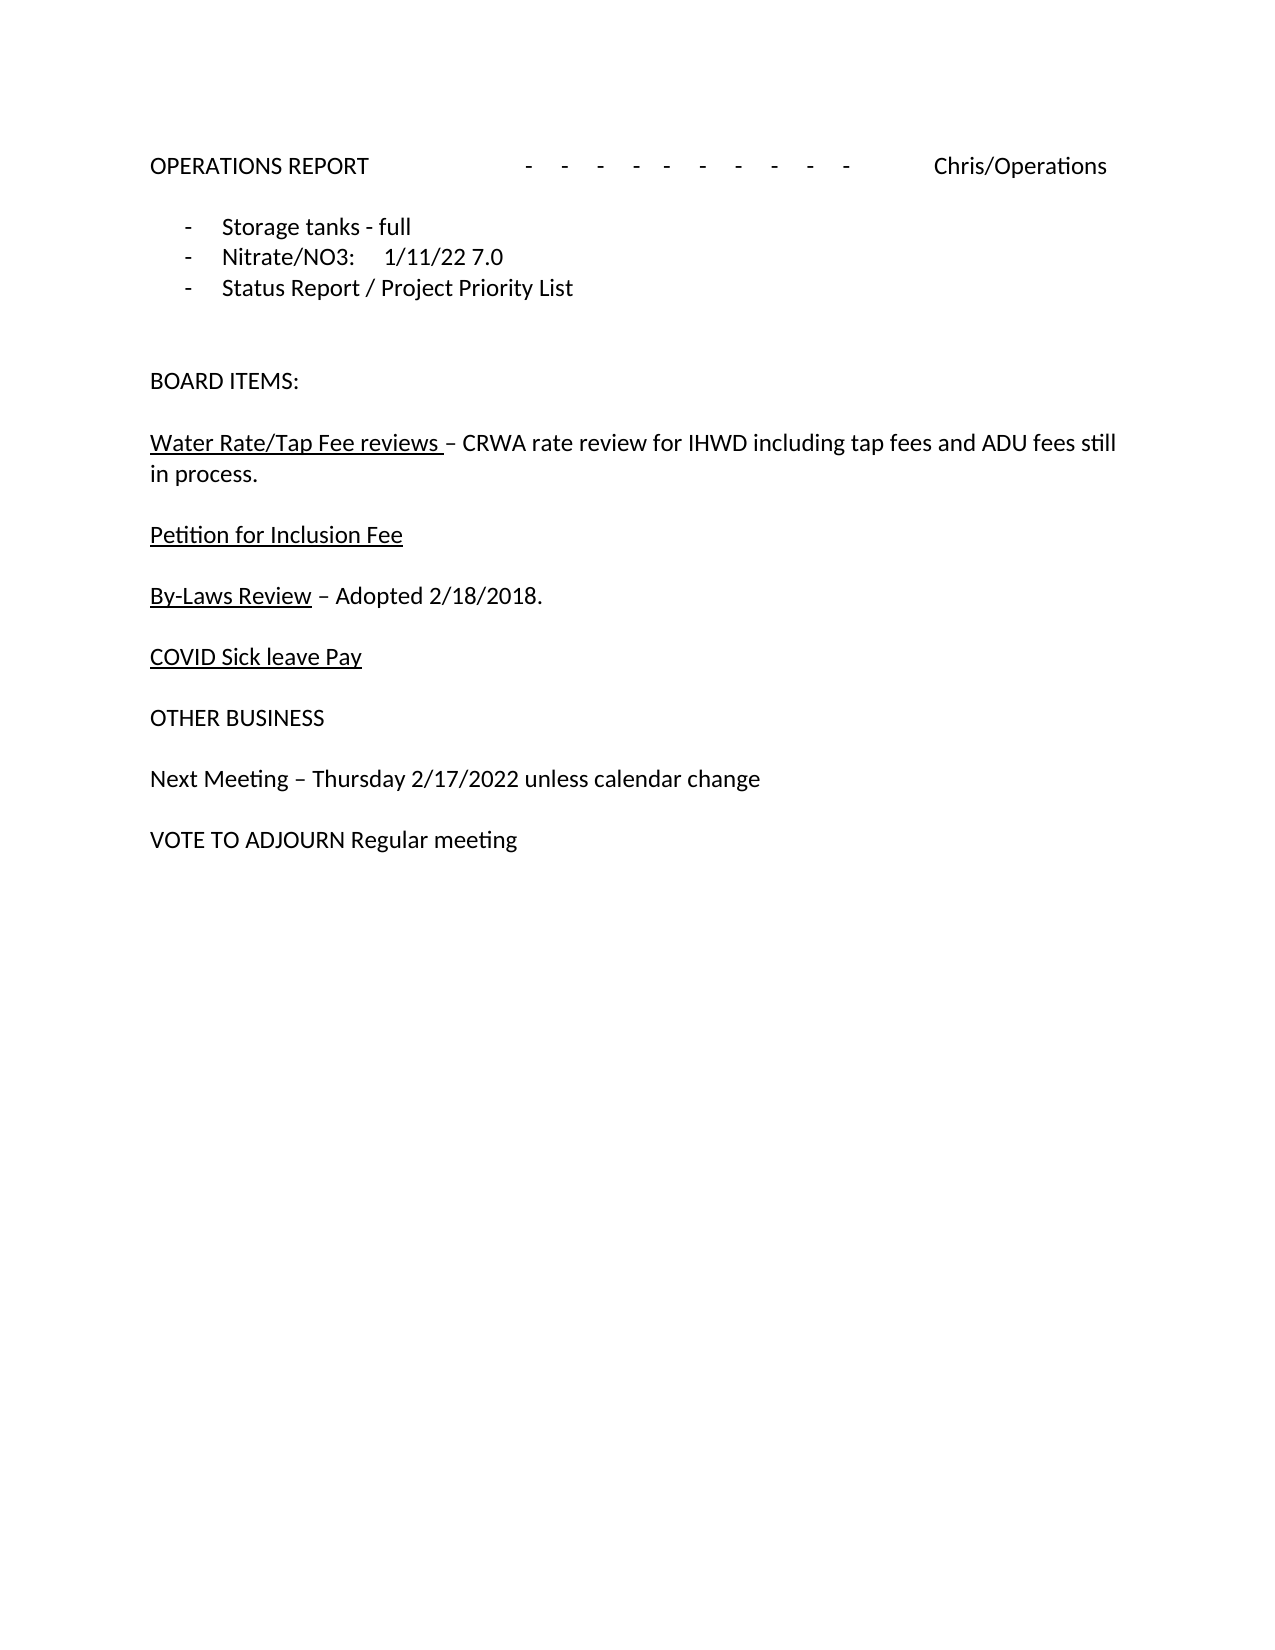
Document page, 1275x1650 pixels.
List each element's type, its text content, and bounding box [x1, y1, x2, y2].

list Storage tanks - full [184, 211, 1125, 242]
text Water Rate/Tap Fee reviews – CRWA rate review for IHWD including tap fees and ADU fees still in process. [150, 427, 1125, 488]
list Status Report / Project Priority List [184, 272, 1125, 303]
text VOTE TO ADJOURN Regular meeting [150, 824, 1125, 855]
text BOARD ITEMS: [150, 365, 1125, 396]
text By-Laws Review – Adopted 2/18/2018. [150, 580, 1125, 611]
text Next Meeting – Thursday 2/17/2022 unless calendar change [150, 763, 1125, 794]
text OTHER BUSINESS [150, 702, 1125, 733]
text COVID Sick leave Pay [150, 641, 1125, 672]
text OPERATIONS REPORT - - - - - - - - - - Chris/Operations [150, 150, 1125, 211]
list Nitrate/NO3: 1/11/22 7.0 [184, 242, 1125, 272]
text Petition for Inclusion Fee [150, 519, 1125, 549]
